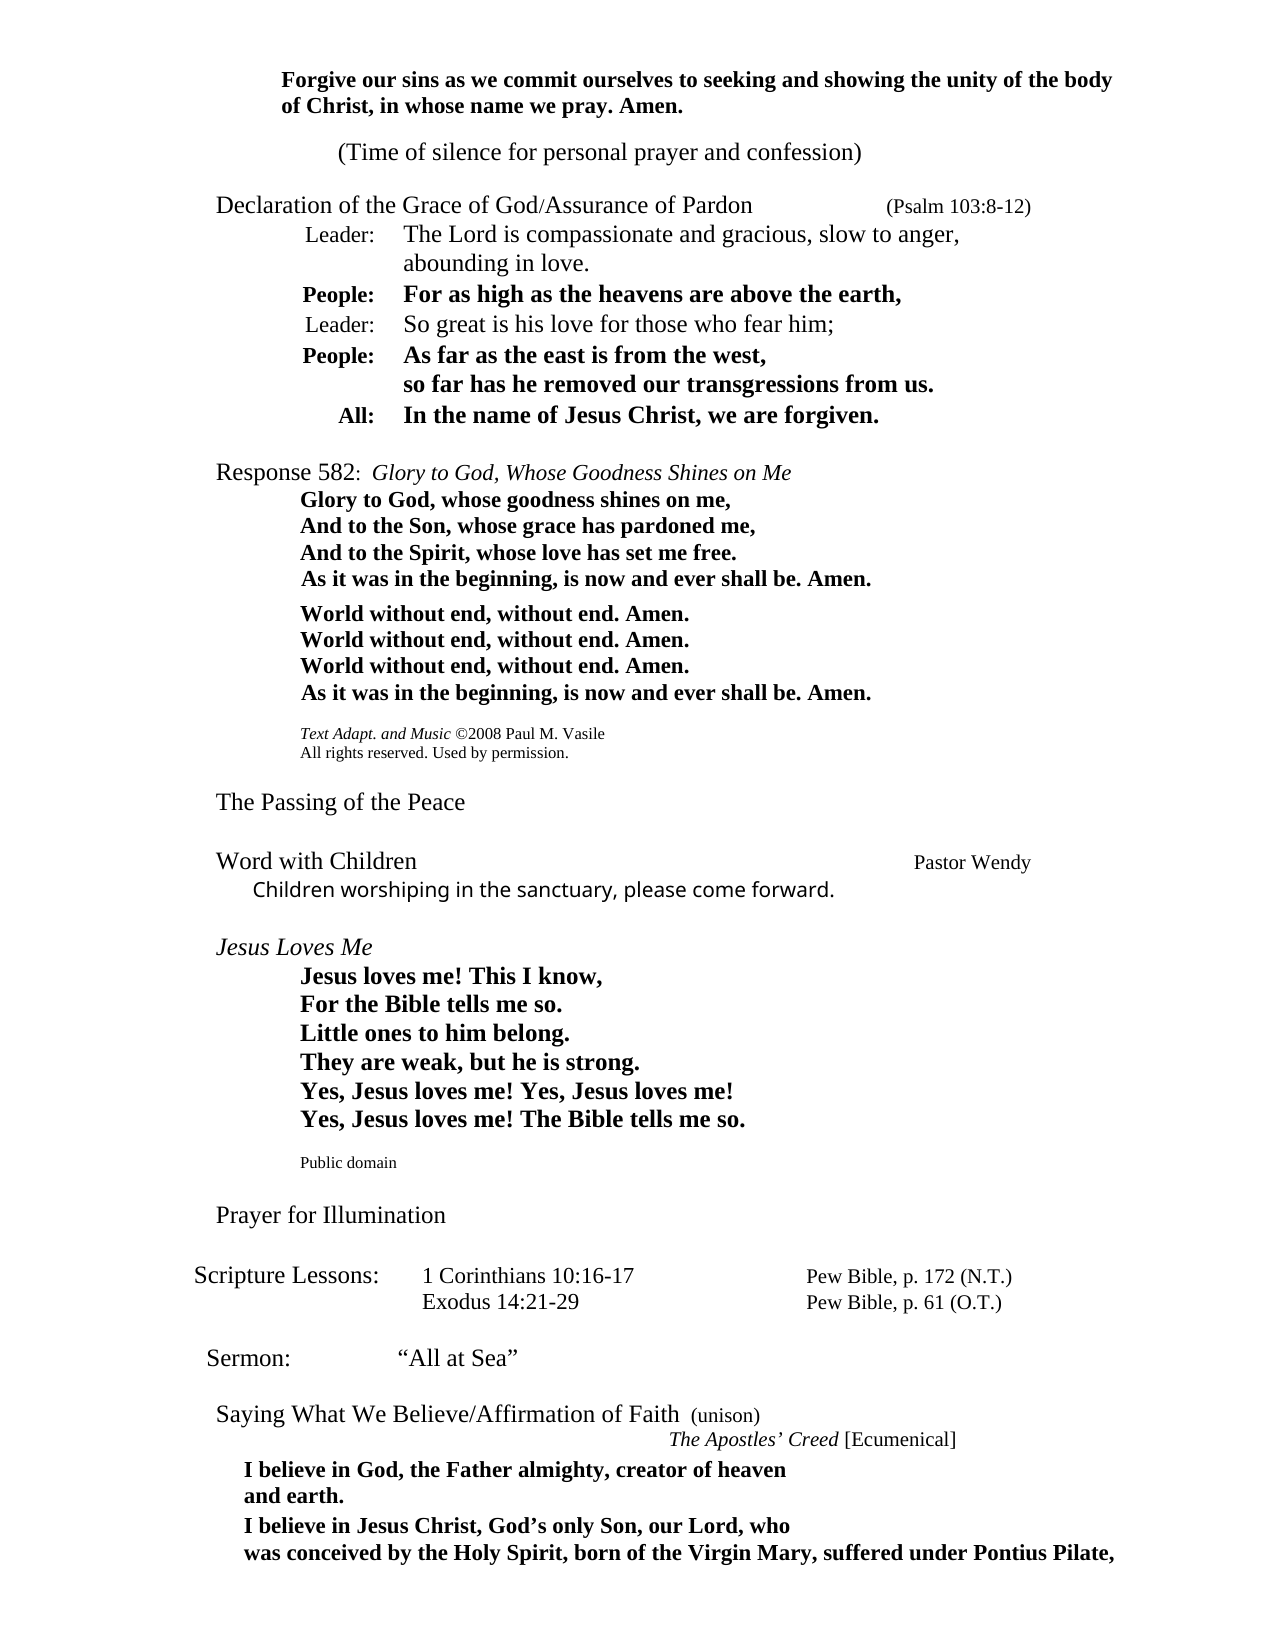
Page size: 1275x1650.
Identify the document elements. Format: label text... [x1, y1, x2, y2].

text I believe in God, the Father almighty, creator of heaven and earth. [244, 1456, 1125, 1508]
text Leader: The Lord is compassionate and gracious, slow to anger, abounding in love. [206, 219, 1125, 277]
text Scripture Lessons: 1 Corinthians 10:16-17 Pew Bible, p. 172 (N.T.) [169, 1260, 1125, 1288]
text Yes, Jesus loves me! Yes, Jesus loves me! Yes, Jesus loves me! The Bible tells me so. [300, 1076, 1125, 1133]
text As it was in the beginning, is now and ever shall be. Amen. [301, 565, 1125, 591]
text Saying What We Believe/Affirmation of Faith (unison) The Apostles’ Creed [Ecumenical] [169, 1399, 1125, 1451]
text Exodus 14:21-29 Pew Bible, p. 61 (O.T.) [169, 1288, 1125, 1315]
text (Time of silence for personal prayer and confession) [215, 137, 1125, 166]
text The Passing of the Peace [169, 787, 1125, 815]
text Leader: So great is his love for those who fear him; [206, 309, 1125, 338]
text Jesus Loves Me [169, 932, 1125, 961]
text Declaration of the Grace of God/Assurance of Pardon (Psalm 103:8-12) [169, 190, 1125, 219]
text World without end, without end. Amen. [300, 626, 1125, 652]
text World without end, without end. Amen. [300, 599, 1125, 626]
text Jesus loves me! This I know, For the Bible tells me so. Little ones to him belong. They are weak, but he is strong. [300, 961, 1125, 1076]
text World without end, without end. Amen. [300, 652, 1125, 679]
text Sermon: “All at Sea” [169, 1343, 1125, 1372]
text People: As far as the east is from the west, so far has he removed our transgressions from us. [206, 340, 1125, 398]
text Text Adapt. and Music ©2008 Paul M. Vasile All rights reserved. Used by permission. [300, 724, 1125, 762]
text And to the Spirit, whose love has set me free. [300, 538, 1125, 565]
text Public domain [300, 1152, 1125, 1172]
text Prayer for Illumination [169, 1200, 1125, 1229]
text And to the Son, whose grace has pardoned me, [300, 512, 1125, 538]
text Children worshiping in the sanctuary, please come forward. [169, 875, 1125, 903]
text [244, 1512, 1125, 1565]
text Word with Children Pastor Wendy [169, 846, 1125, 875]
text As it was in the beginning, is now and ever shall be. Amen. [301, 679, 1125, 705]
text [281, 66, 1125, 118]
text All: In the name of Jesus Christ, we are forgiven. [206, 400, 1125, 429]
text People: For as high as the heavens are above the earth, [206, 279, 1125, 307]
text Response 582: Glory to God, Whose Goodness Shines on Me [169, 457, 1125, 486]
text Glory to God, whose goodness shines on me, [300, 486, 1125, 512]
